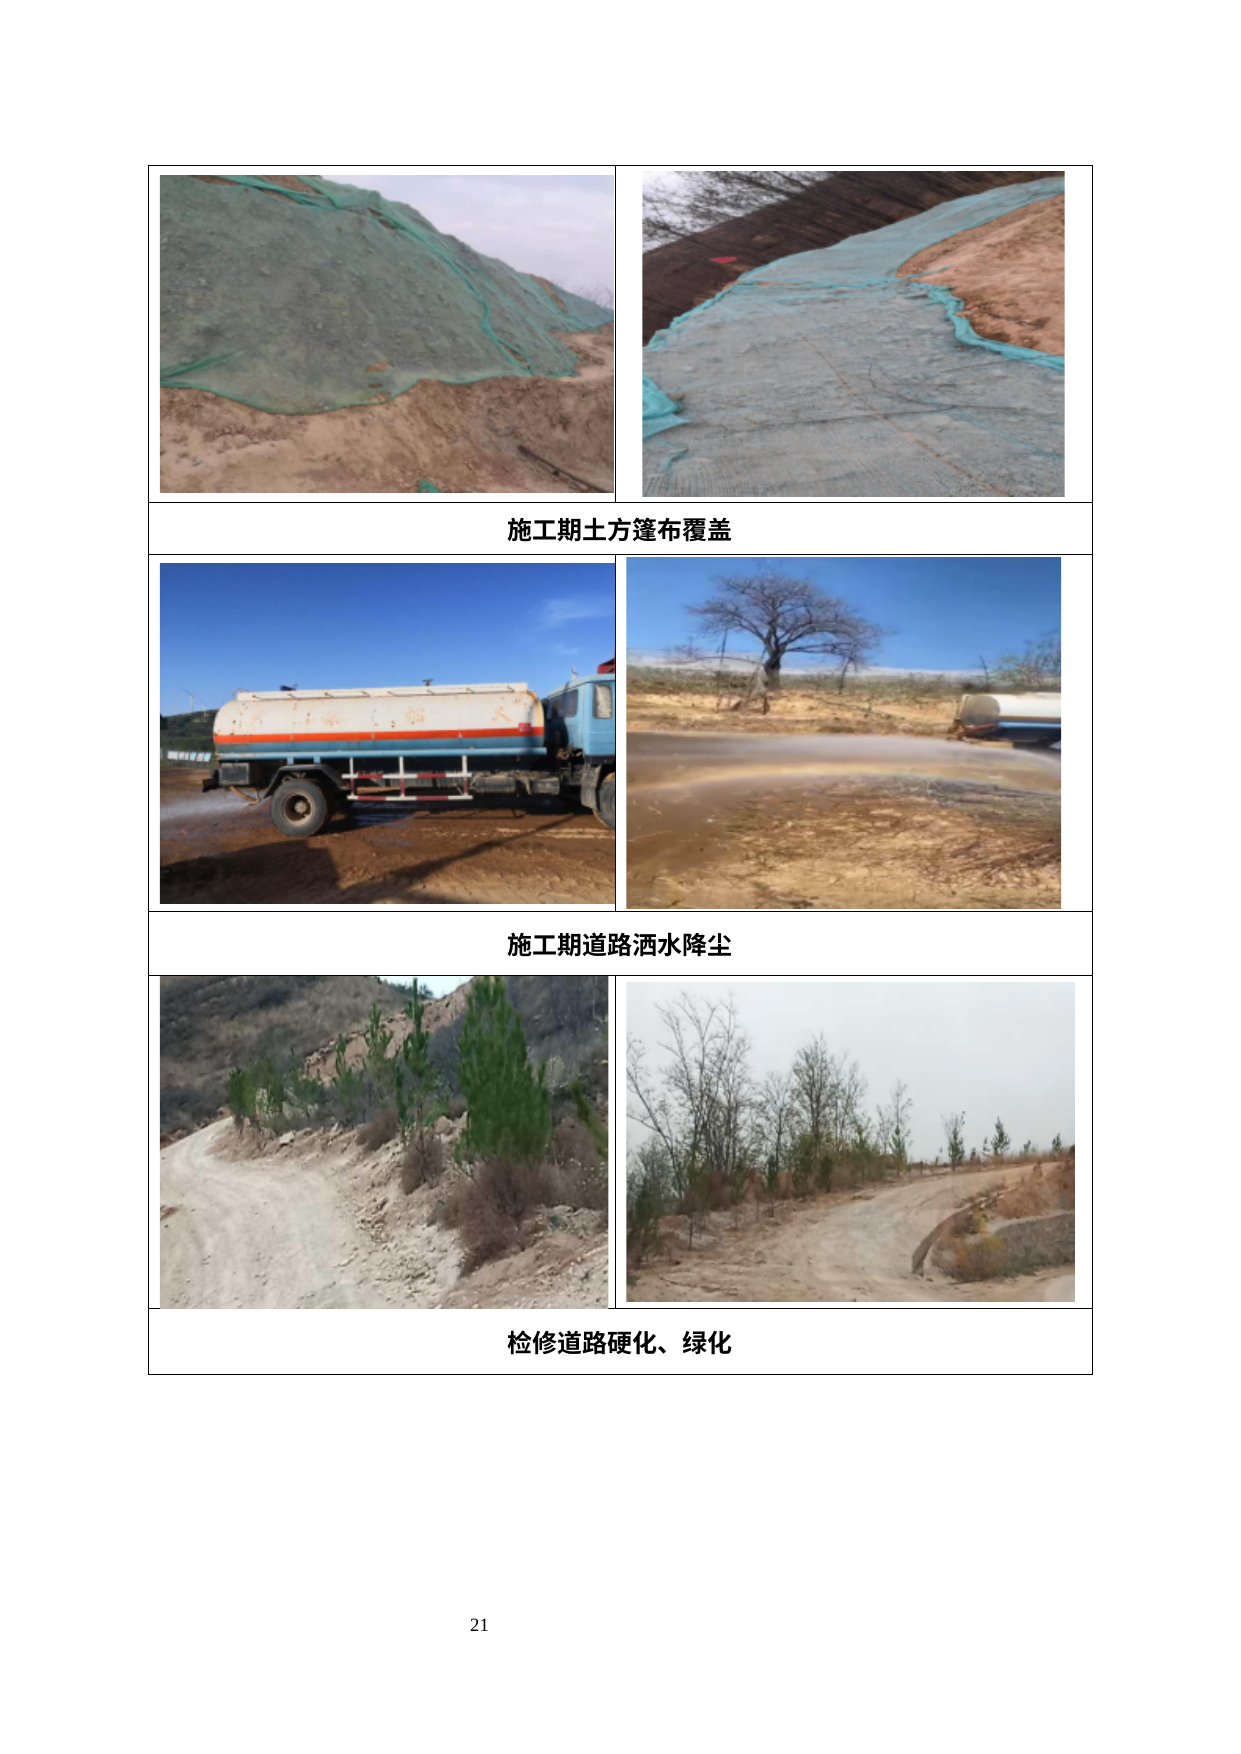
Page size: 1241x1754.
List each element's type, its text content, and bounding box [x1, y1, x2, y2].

table_cell 检修道路硬化、绿化 [149, 1309, 1092, 1374]
picture [159, 175, 614, 493]
picture [159, 976, 609, 1309]
picture [642, 171, 1065, 497]
picture [159, 563, 615, 904]
picture [626, 557, 1062, 909]
table_cell [149, 555, 615, 911]
table_cell 施工期土方篷布覆盖 [149, 503, 1092, 554]
table_cell [616, 166, 1092, 502]
table_cell [149, 166, 615, 502]
table_cell 施工期道路洒水降尘 [149, 912, 1092, 975]
table_cell [609, 976, 615, 1308]
table_cell [149, 976, 159, 1308]
picture [626, 982, 1075, 1302]
table_cell [616, 976, 1092, 1308]
table_cell [616, 555, 1092, 911]
